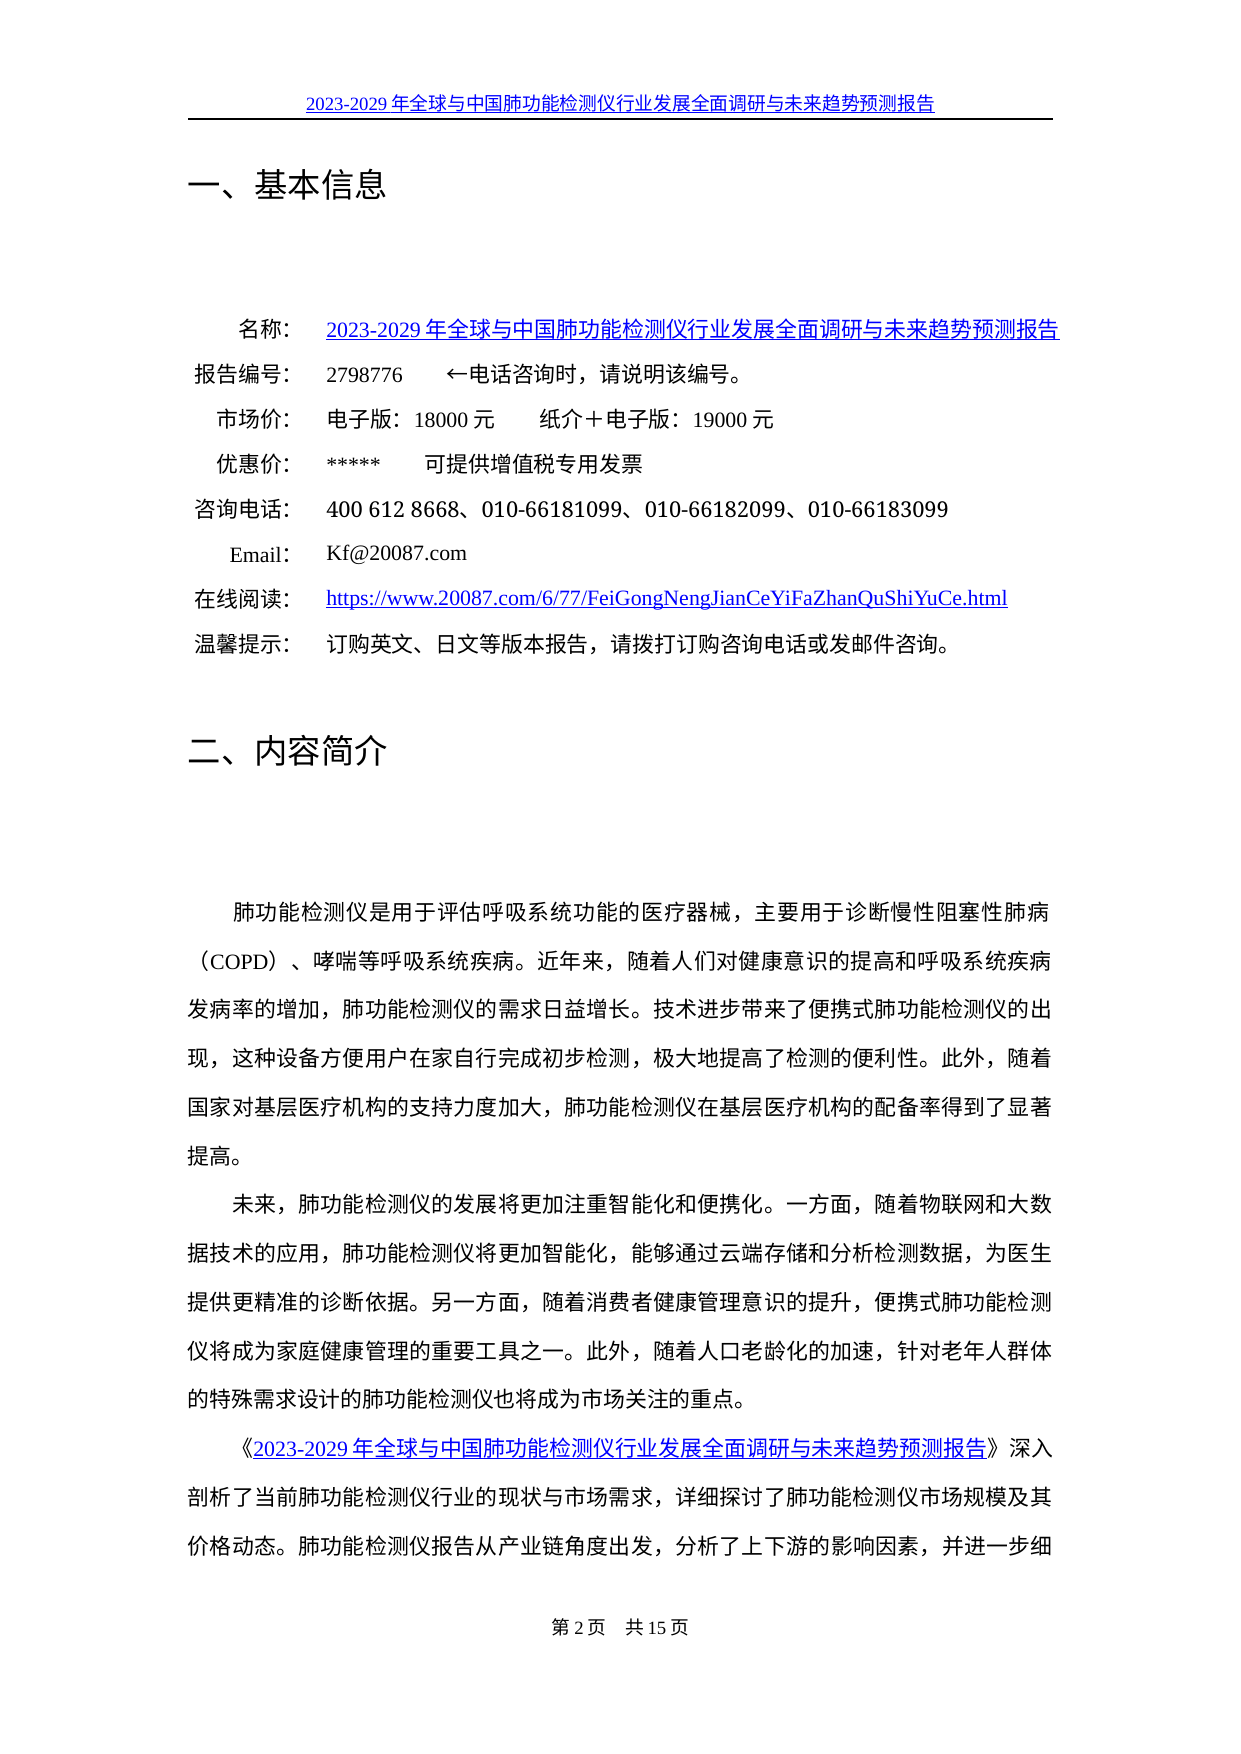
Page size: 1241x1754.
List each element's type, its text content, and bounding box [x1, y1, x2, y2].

table_header 2023-2029年全球与中国肺功能检测仪行业发展全面调研与未来趋势预测报告 [315, 312, 1073, 357]
table_cell Email： [167, 537, 315, 582]
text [187, 894, 1053, 1561]
table_cell 咨询电话： [167, 492, 315, 537]
table_cell [315, 582, 1073, 627]
table_cell 温馨提示： [167, 627, 315, 672]
table_cell 在线阅读： [167, 582, 315, 627]
table_cell 400 612 8668、010-66181099、010-66182099、010-66183099 [315, 492, 1073, 537]
table_header 名称： [167, 312, 315, 357]
table_cell 2798776 ←电话咨询时，请说明该编号。 [315, 357, 1073, 402]
table_cell 订购英文、日文等版本报告，请拨打订购咨询电话或发邮件咨询。 [315, 627, 1073, 672]
table_cell 优惠价： [167, 447, 315, 492]
table_cell Kf@20087.com [315, 537, 1073, 582]
table_cell 市场价： [167, 402, 315, 447]
table_cell ***** 可提供增值税专用发票 [315, 447, 1073, 492]
table_cell 电子版：18000 元 纸介＋电子版：19000 元 [315, 402, 1073, 447]
table_cell 报告编号： [167, 357, 315, 402]
title 一、基本信息 [187, 150, 1053, 215]
title 二、内容简介 [187, 717, 1053, 782]
